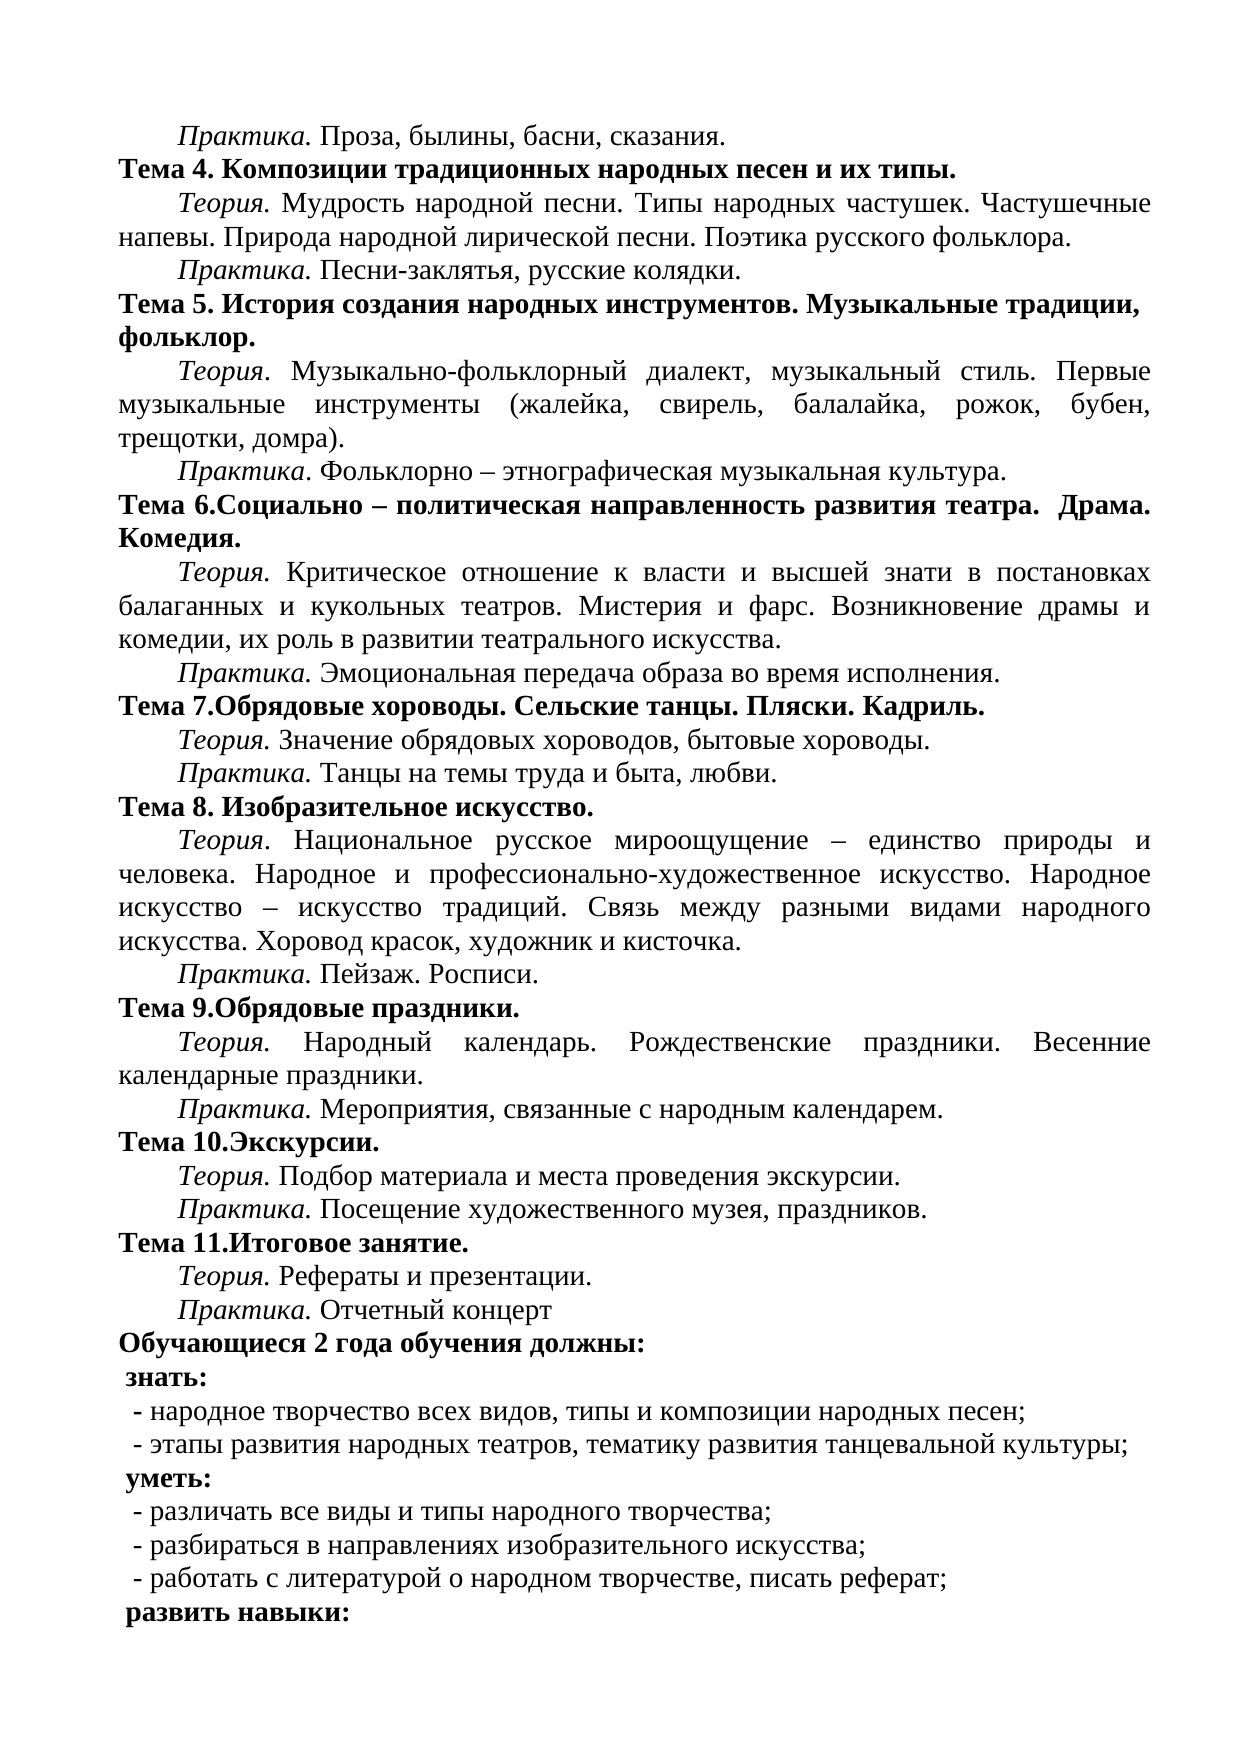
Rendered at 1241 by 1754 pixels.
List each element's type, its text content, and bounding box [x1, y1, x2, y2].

text Теория. Значение обрядовых хороводов, бытовые хороводы. [118, 722, 1152, 755]
text Практика. Песни-заклятья, русские колядки. [118, 252, 1152, 286]
text Тема 8. Изобразительное искусство. [118, 789, 1152, 822]
text Тема 7.Обрядовые хороводы. Сельские танцы. Пляски. Кадриль. [118, 688, 1152, 722]
text - этапы развития народных театров, тематику развития танцевальной культуры; [118, 1426, 1152, 1460]
text Теория. Мудрость народной песни. Типы народных частушек. Частушечные напевы. Природа народной лирической песни. Поэтика русского фольклора. [118, 185, 1152, 252]
text Теория. Критическое отношение к власти и высшей знати в постановках балаганных и кукольных театров. Мистерия и фарс. Возникновение драмы и комедии, их роль в развитии театрального искусства. [118, 554, 1152, 655]
text Практика. Посещение художественного музея, праздников. [118, 1191, 1152, 1225]
text - народное творчество всех видов, типы и композиции народных песен; [118, 1393, 1152, 1426]
text уметь: [118, 1460, 1152, 1493]
text - разбираться в направлениях изобразительного искусства; [118, 1527, 1152, 1560]
text развить навыки: [118, 1594, 1152, 1627]
text Тема 4. Композиции традиционных народных песен и их типы. [118, 152, 1152, 185]
text Практика. Проза, былины, басни, сказания. [118, 118, 1152, 152]
text Тема 9.Обрядовые праздники. [118, 990, 1152, 1024]
text Тема 6.Социально – политическая направленность развития театра. Драма. Комедия. [118, 487, 1152, 554]
text Теория. Народный календарь. Рождественские праздники. Весенние календарные праздники. [118, 1024, 1152, 1091]
text Теория. Подбор материала и места проведения экскурсии. [118, 1158, 1152, 1191]
text - работать с литературой о народном творчестве, писать реферат; [118, 1560, 1152, 1594]
text Теория. Национальное русское мироощущение – единство природы и человека. Народное и профессионально-художественное искусство. Народное искусство – искусство традиций. Связь между разными видами народного искусства. Хоровод красок, художник и кисточка. [118, 822, 1152, 957]
text Практика. Отчетный концерт [118, 1292, 1152, 1326]
text знать: [118, 1359, 1152, 1393]
text Практика. Танцы на темы труда и быта, любви. [118, 755, 1152, 789]
text Практика. Эмоциональная передача образа во время исполнения. [118, 655, 1152, 688]
text Практика. Фольклорно – этнографическая музыкальная культура. [118, 453, 1152, 487]
text Теория. Рефераты и презентации. [118, 1258, 1152, 1292]
text Практика. Пейзаж. Росписи. [118, 957, 1152, 990]
text - различать все виды и типы народного творчества; [118, 1493, 1152, 1527]
text Тема 11.Итоговое занятие. [118, 1225, 1152, 1258]
text Практика. Мероприятия, связанные с народным календарем. [118, 1091, 1152, 1124]
text Обучающиеся 2 года обучения должны: [118, 1326, 1152, 1359]
text Тема 10.Экскурсии. [118, 1124, 1152, 1158]
text фольклор. [118, 319, 1152, 353]
text Тема 5. История создания народных инструментов. Музыкальные традиции, [118, 286, 1152, 319]
text Теория. Музыкально-фольклорный диалект, музыкальный стиль. Первые музыкальные инструменты (жалейка, свирель, балалайка, рожок, бубен, трещотки, домра). [118, 353, 1152, 453]
